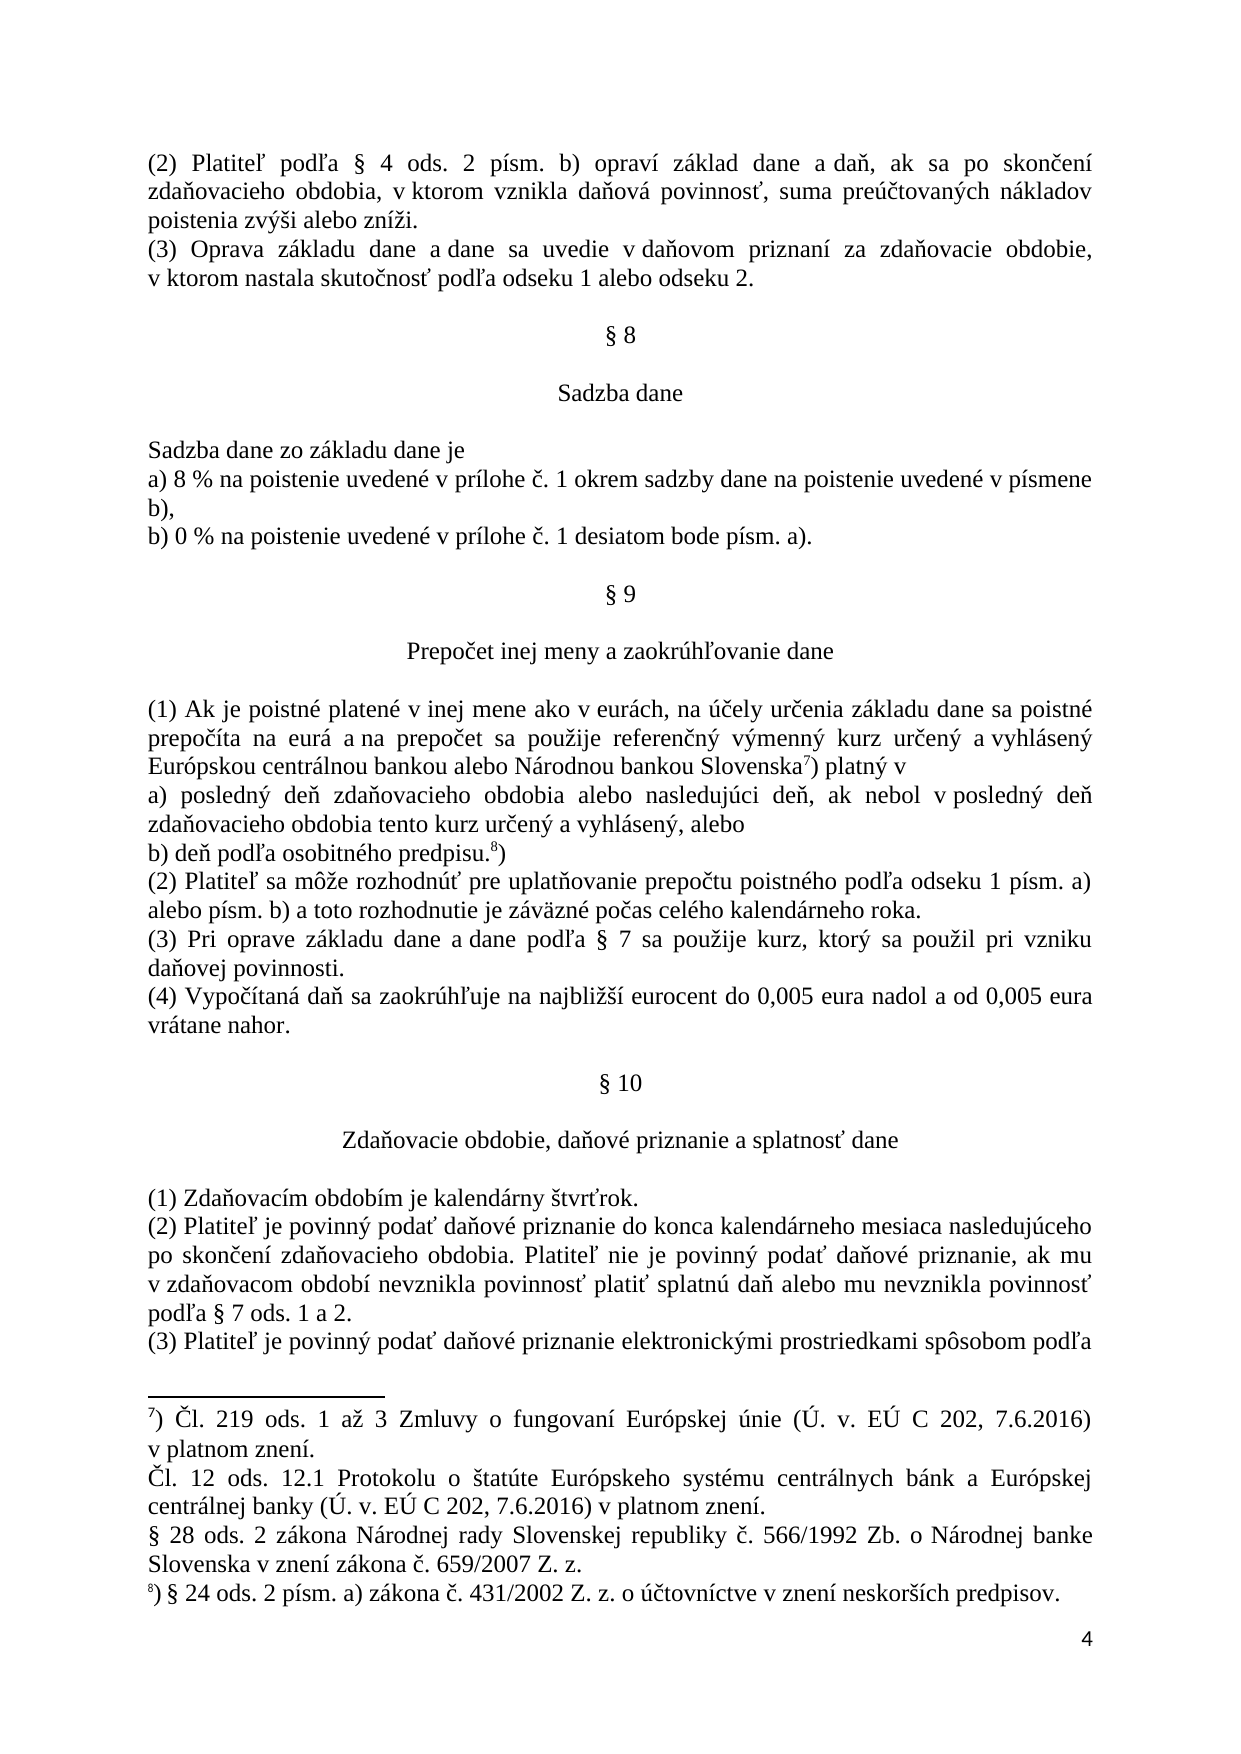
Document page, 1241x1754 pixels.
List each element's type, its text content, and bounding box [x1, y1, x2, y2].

text (3) Oprava základu dane a dane sa uvedie v daňovom priznaní za zdaňovacie obdobie, v ktorom nastala skutočnosť podľa odseku 1 alebo odseku 2. [148, 234, 1093, 291]
text § 9 [148, 579, 1093, 608]
text § 10 [148, 1068, 1093, 1096]
text b) deň podľa osobitného predpisu.) [148, 838, 1093, 866]
text (3) Pri oprave základu dane a dane podľa § 7 sa použije kurz, ktorý sa použil pri vzniku daňovej povinnosti. [148, 924, 1093, 981]
text (4) Vypočítaná daň sa zaokrúhľuje na najbližší eurocent do 0,005 eura nadol a od 0,005 eura vrátane nahor. [148, 981, 1093, 1039]
text b) 0 % na poistenie uvedené v prílohe č. 1 desiatom bode písm. a). [148, 521, 1093, 550]
text Sadzba dane zo základu dane je [148, 435, 1093, 464]
text a) posledný deň zdaňovacieho obdobia alebo nasledujúci deň, ak nebol v posledný deň zdaňovacieho obdobia tento kurz určený a vyhlásený, alebo [148, 780, 1093, 838]
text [148, 1326, 1093, 1355]
text § 8 [148, 320, 1093, 349]
text Zdaňovacie obdobie, daňové priznanie a splatnosť dane [148, 1125, 1093, 1154]
text (1) Zdaňovacím obdobím je kalendárny štvrťrok. [148, 1183, 1093, 1211]
text (2) Platiteľ podľa § 4 ods. 2 písm. b) opraví základ dane a daň, ak sa po skončení zdaňovacieho obdobia, v ktorom vznikla daňová povinnosť, suma preúčtovaných nákladov poistenia zvýši alebo zníži. [148, 148, 1093, 234]
text Sadzba dane [148, 378, 1093, 406]
text a) 8 % na poistenie uvedené v prílohe č. 1 okrem sadzby dane na poistenie uvedené v písmene b), [148, 464, 1093, 521]
text (2) Platiteľ sa môže rozhodnúť pre uplatňovanie prepočtu poistného podľa odseku 1 písm. a) alebo písm. b) a toto rozhodnutie je záväzné počas celého kalendárneho roka. [148, 866, 1093, 924]
text (1) Ak je poistné platené v inej mene ako v eurách, na účely určenia základu dane sa poistné prepočíta na eurá a na prepočet sa použije referenčný výmenný kurz určený a vyhlásený Európskou centrálnou bankou alebo Národnou bankou Slovenska) platný v [148, 694, 1093, 780]
text (2) Platiteľ je povinný podať daňové priznanie do konca kalendárneho mesiaca nasledujúceho po skončení zdaňovacieho obdobia. Platiteľ nie je povinný podať daňové priznanie, ak mu v zdaňovacom období nevznikla povinnosť platiť splatnú daň alebo mu nevznikla povinnosť podľa § 7 ods. 1 a 2. [148, 1211, 1093, 1326]
text Prepočet inej meny a zaokrúhľovanie dane [148, 636, 1093, 665]
